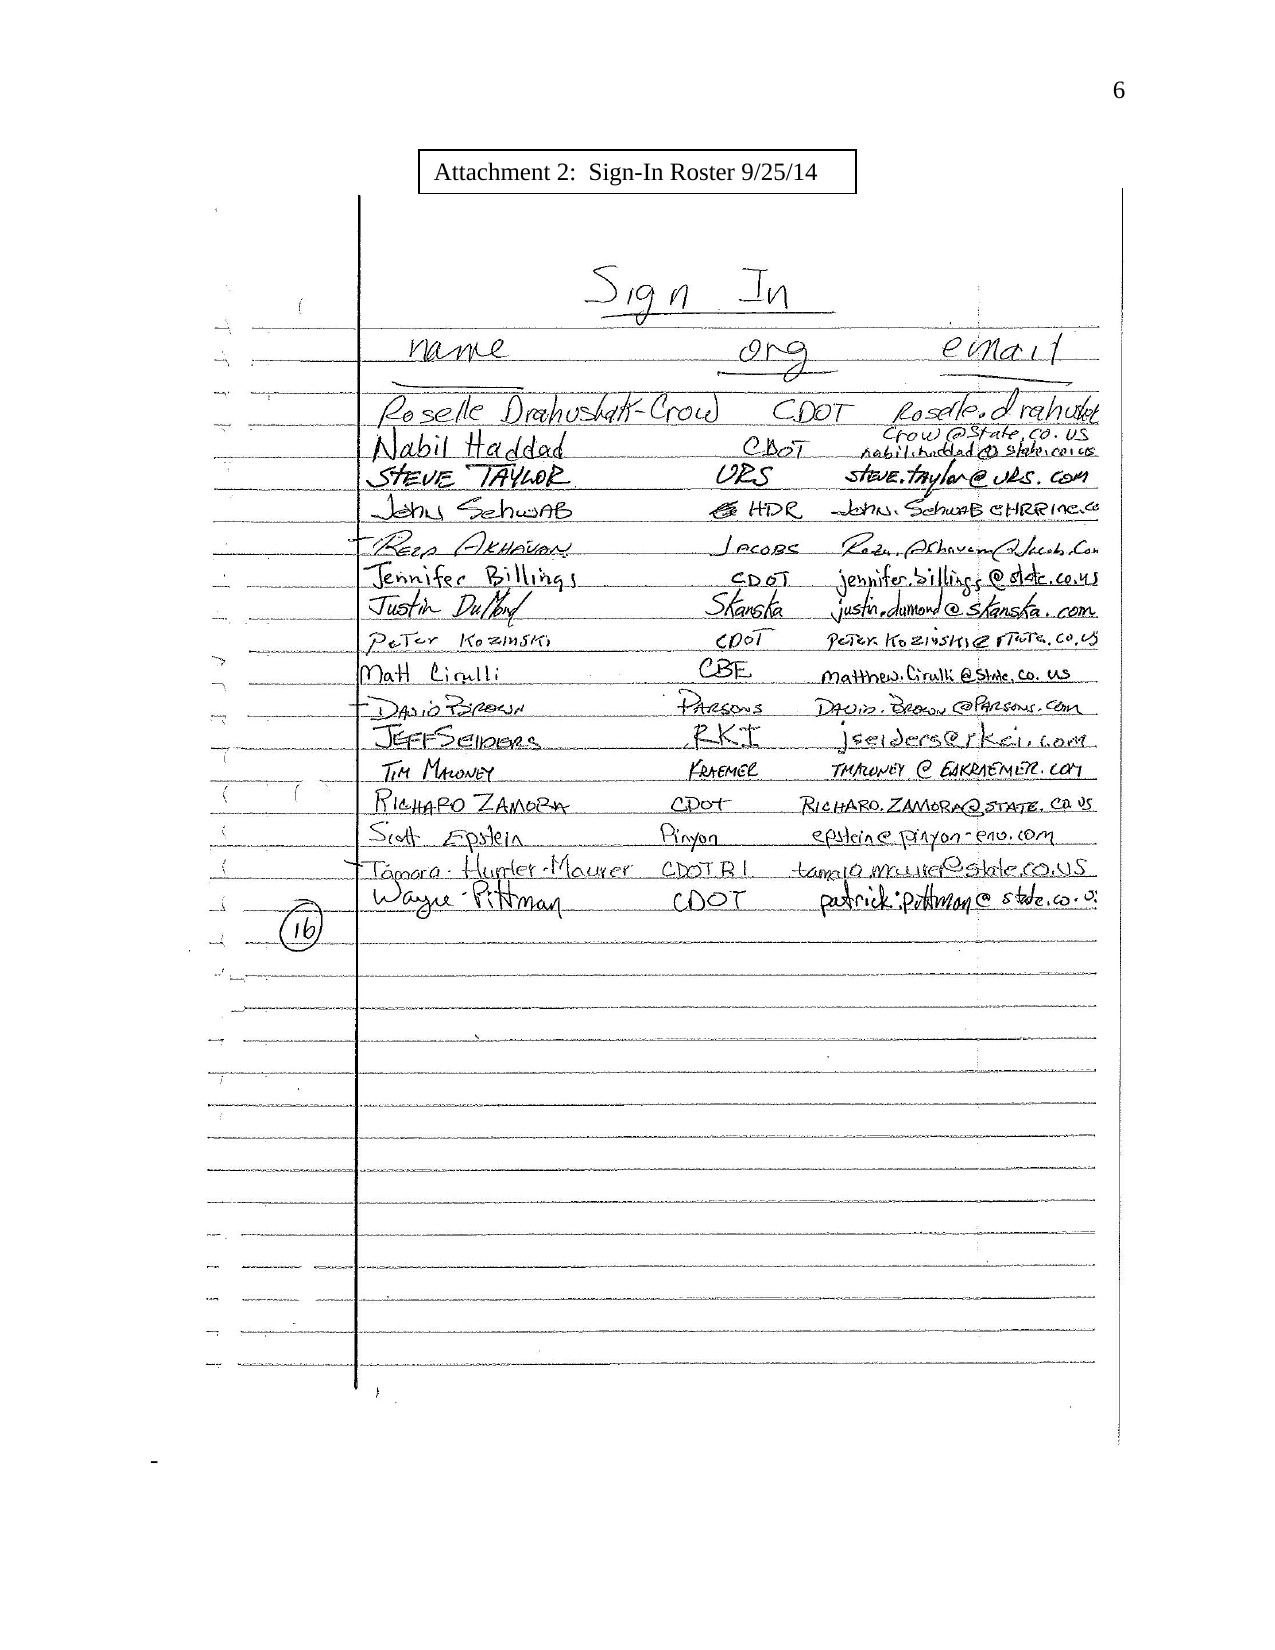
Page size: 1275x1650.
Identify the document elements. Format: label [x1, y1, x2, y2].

picture [150, 183, 1125, 1446]
